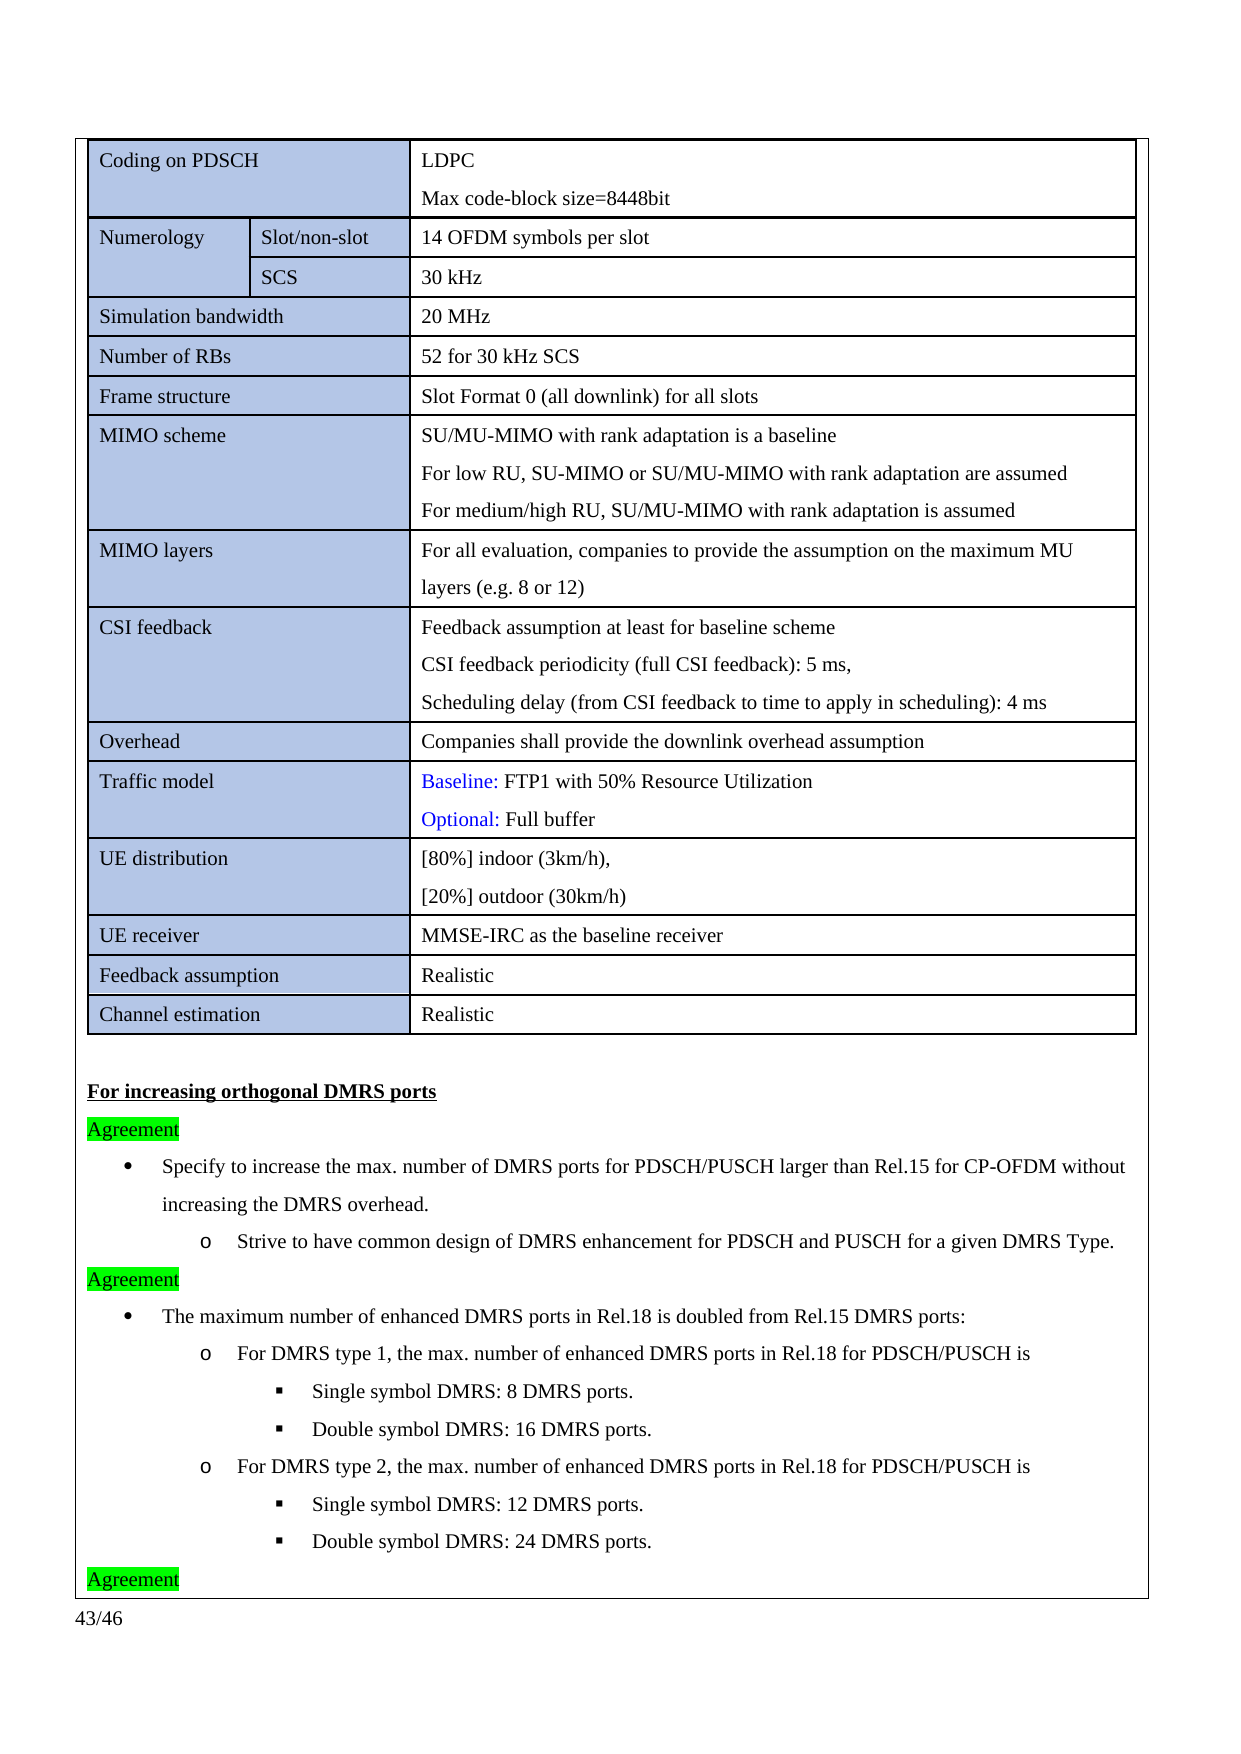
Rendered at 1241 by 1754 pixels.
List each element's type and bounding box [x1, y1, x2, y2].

table_header [76, 139, 1148, 1598]
